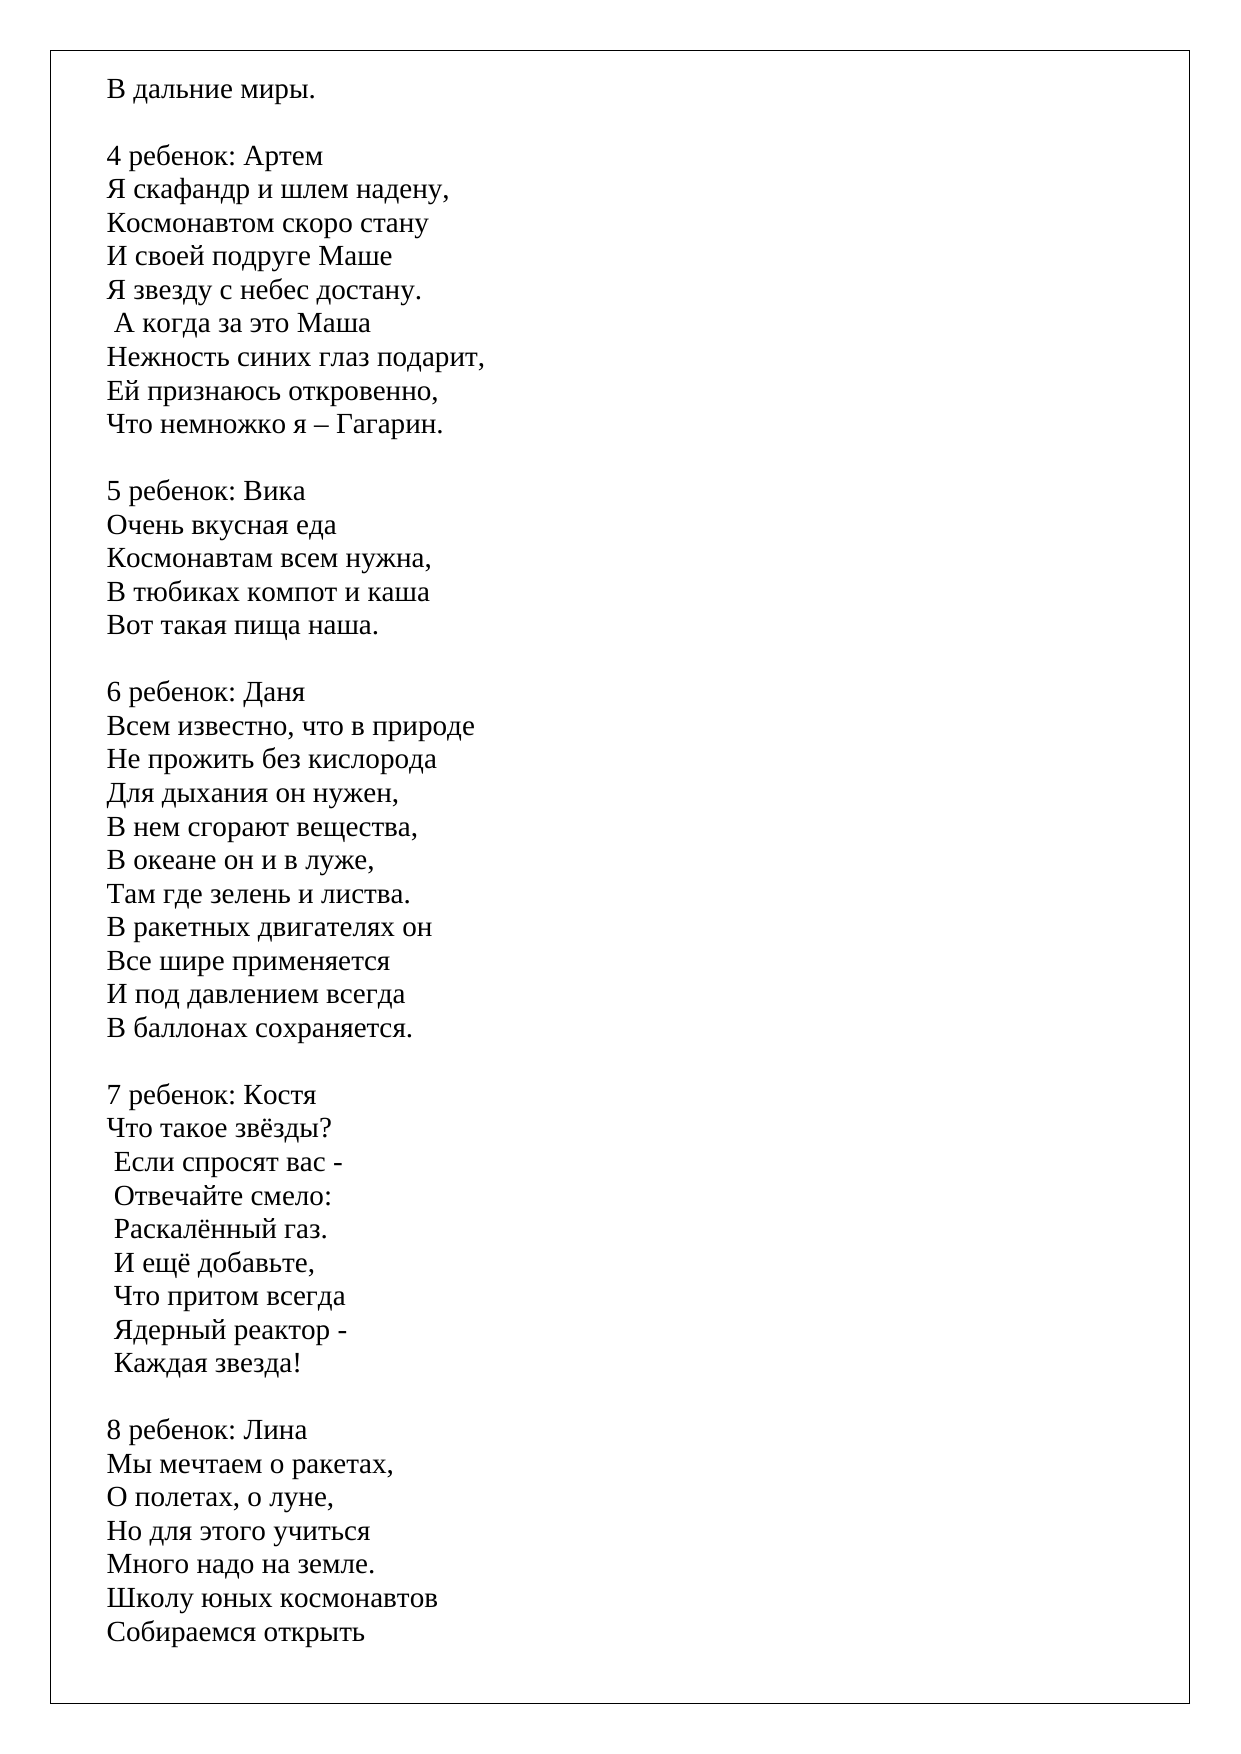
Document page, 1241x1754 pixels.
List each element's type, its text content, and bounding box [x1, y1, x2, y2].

text Вот такая пища наша. [106, 607, 1152, 641]
text Космонавтом скоро стану [106, 205, 1152, 238]
text В ракетных двигателях он [106, 909, 1152, 943]
text В баллонах сохраняется. [106, 1010, 1152, 1043]
text Очень вкусная еда [106, 507, 1152, 540]
text 4 ребенок: Артем [106, 138, 1152, 171]
text 8 ребенок: Лина [106, 1412, 1152, 1446]
text О полетах, о луне, [106, 1479, 1152, 1513]
text Школу юных космонавтов [106, 1580, 1152, 1614]
text Там где зелень и листва. [106, 876, 1152, 909]
text Не прожить без кислорода [106, 742, 1152, 775]
text 5 ребенок: Вика [106, 473, 1152, 507]
text Космонавтам всем нужна, [106, 540, 1152, 574]
text А когда за это Маша [106, 306, 1152, 339]
text Собираемся открыть [106, 1614, 1152, 1647]
text В океане он и в луже, [106, 842, 1152, 876]
text В тюбиках компот и каша [106, 574, 1152, 607]
text Все шире применяется [106, 943, 1152, 976]
text 7 ребенок: Костя [106, 1077, 1152, 1111]
text Что притом всегда [106, 1278, 1152, 1312]
text Что такое звёзды? [106, 1111, 1152, 1144]
text Мы мечтаем о ракетах, [106, 1446, 1152, 1479]
text Я звезду с небес достану. [106, 272, 1152, 306]
text Но для этого учиться [106, 1513, 1152, 1547]
text Если спросят вас - [106, 1144, 1152, 1178]
text Что немножко я – Гагарин. [106, 406, 1152, 440]
text Я скафандр и шлем надену, [106, 171, 1152, 205]
text Раскалённый газ. [106, 1211, 1152, 1245]
text Ей признаюсь откровенно, [106, 373, 1152, 406]
text Нежность синих глаз подарит, [106, 339, 1152, 373]
text В нем сгорают вещества, [106, 809, 1152, 842]
text Много надо на земле. [106, 1547, 1152, 1580]
text И ещё добавьте, [106, 1245, 1152, 1278]
text Ядерный реактор - [106, 1312, 1152, 1345]
text 6 ребенок: Даня [106, 674, 1152, 708]
text Отвечайте смело: [106, 1178, 1152, 1211]
text Каждая звезда! [106, 1345, 1152, 1379]
text В дальние миры. [106, 71, 1152, 104]
text Всем известно, что в природе [106, 708, 1152, 742]
text И под давлением всегда [106, 976, 1152, 1010]
text И своей подруге Маше [106, 238, 1152, 272]
text Для дыхания он нужен, [106, 775, 1152, 809]
